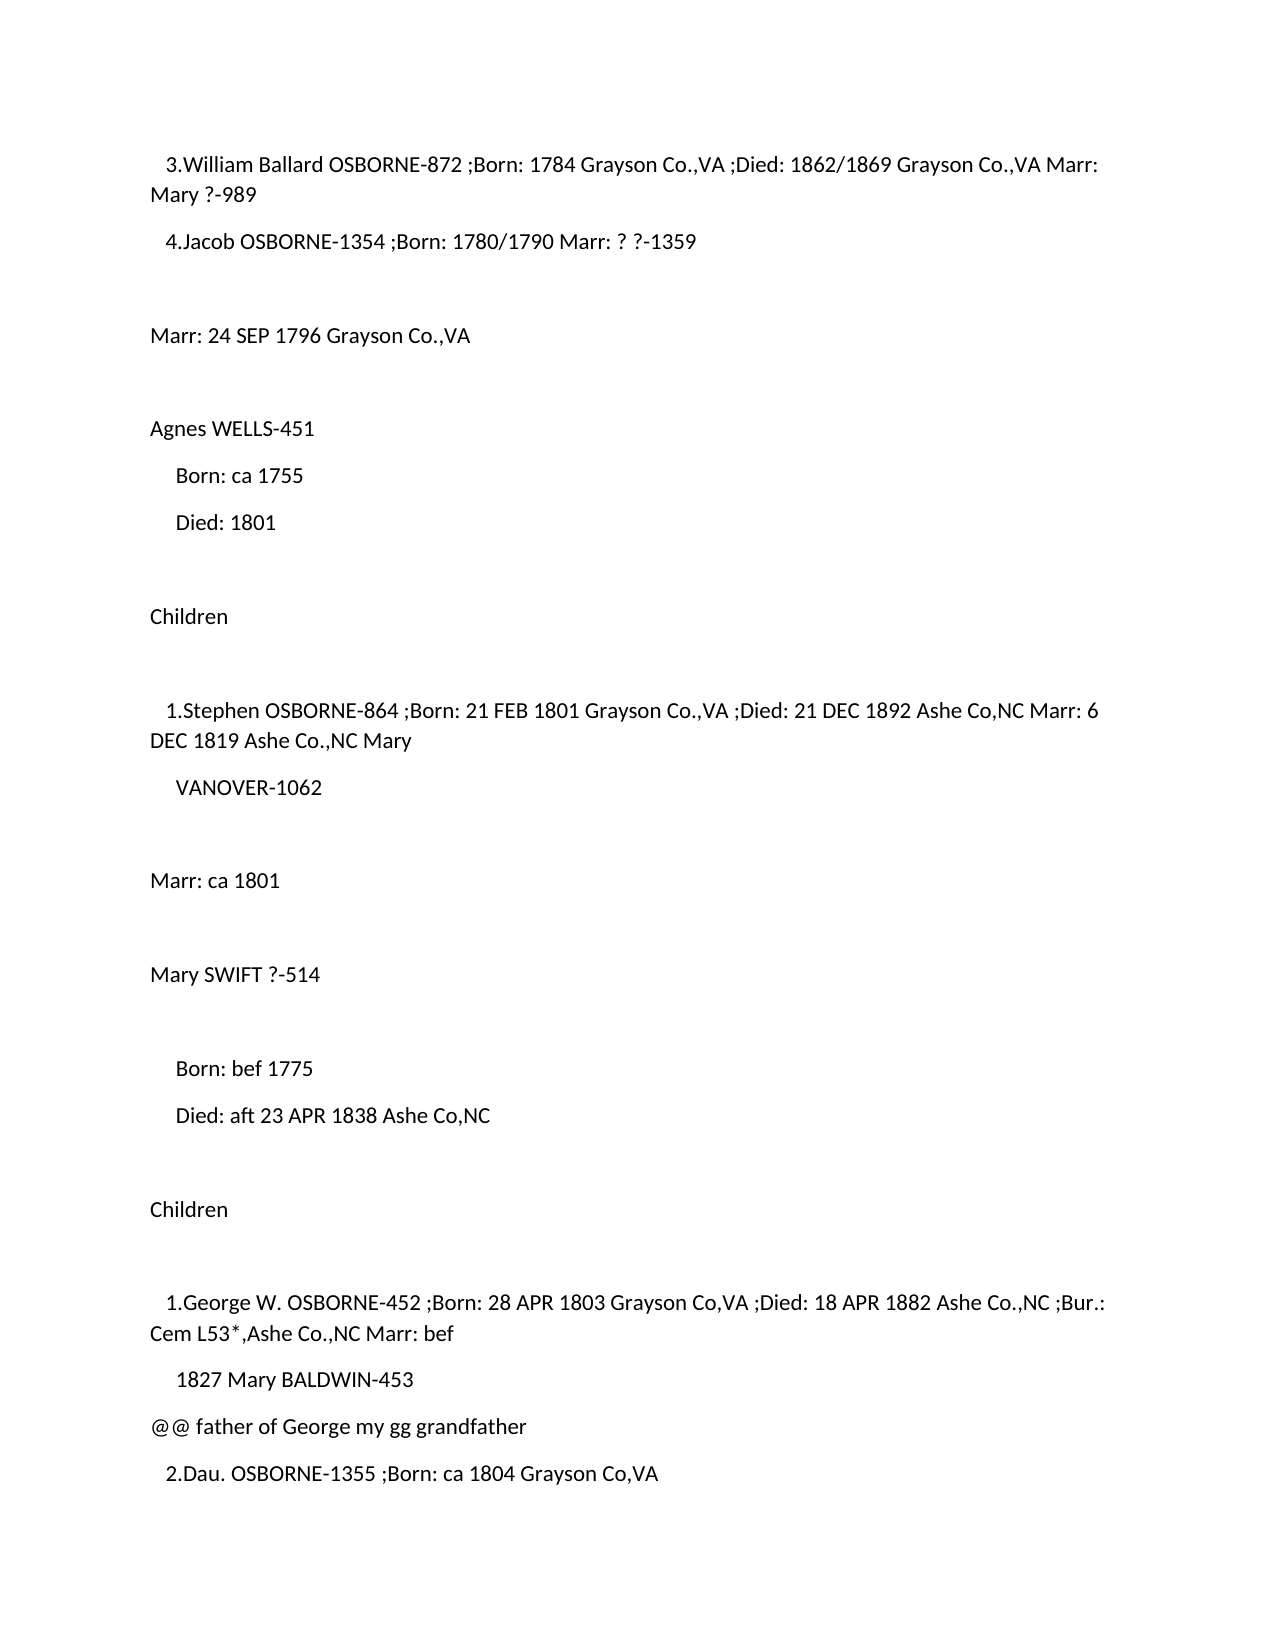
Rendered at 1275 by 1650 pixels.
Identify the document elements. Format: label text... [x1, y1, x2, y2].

text Born: ca 1755 [150, 461, 1125, 489]
text Died: aft 23 APR 1838 Ashe Co,NC [150, 1101, 1125, 1129]
text VANOVER-1062 [150, 773, 1125, 801]
text Children [150, 1195, 1125, 1223]
text Mary SWIFT ?-514 [150, 960, 1125, 988]
text Marr: ca 1801 [150, 867, 1125, 895]
text 2.Dau. OSBORNE-1355 ;Born: ca 1804 Grayson Co,VA [150, 1459, 1125, 1487]
text Marr: 24 SEP 1796 Grayson Co.,VA [150, 321, 1125, 349]
text 1.Stephen OSBORNE-864 ;Born: 21 FEB 1801 Grayson Co.,VA ;Died: 21 DEC 1892 Ashe Co,NC Marr: 6 DEC 1819 Ashe Co.,NC Mary [150, 696, 1125, 754]
text Children [150, 602, 1125, 630]
text 3.William Ballard OSBORNE-872 ;Born: 1784 Grayson Co.,VA ;Died: 1862/1869 Grayson Co.,VA Marr: Mary ?-989 [150, 150, 1125, 208]
text Died: 1801 [150, 508, 1125, 536]
text @@ father of George my gg grandfather [150, 1412, 1125, 1441]
text 1.George W. OSBORNE-452 ;Born: 28 APR 1803 Grayson Co,VA ;Died: 18 APR 1882 Ashe Co.,NC ;Bur.: Cem L53*,Ashe Co.,NC Marr: bef [150, 1288, 1125, 1347]
text 1827 Mary BALDWIN-453 [150, 1366, 1125, 1394]
text 4.Jacob OSBORNE-1354 ;Born: 1780/1790 Marr: ? ?-1359 [150, 227, 1125, 255]
text Agnes WELLS-451 [150, 414, 1125, 443]
text Born: bef 1775 [150, 1054, 1125, 1082]
